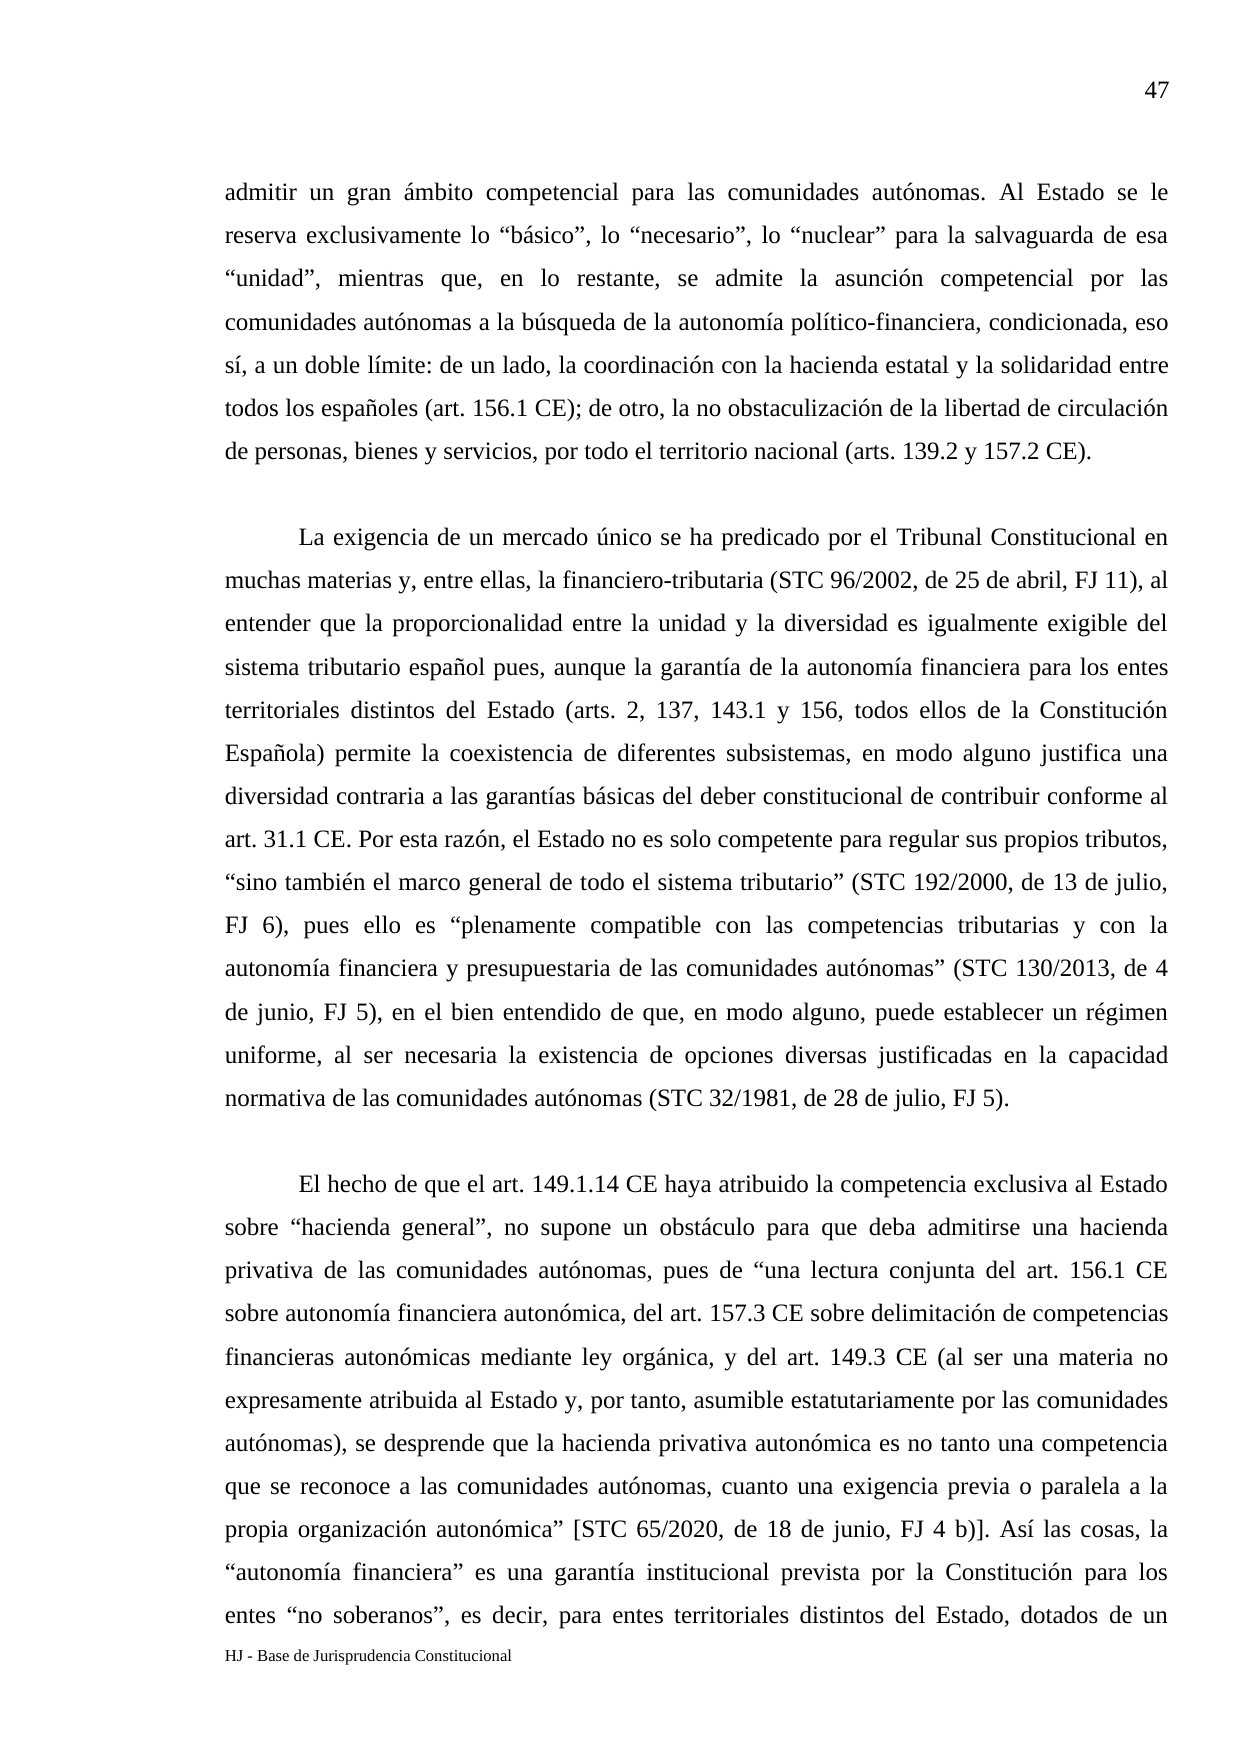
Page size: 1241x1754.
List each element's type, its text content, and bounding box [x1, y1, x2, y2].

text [224, 177, 1169, 465]
text La exigencia de un mercado único se ha predicado por el Tribunal Constitucional en muchas materias y, entre ellas, la financiero-tributaria (STC 96/2002, de 25 de abril, FJ 11), al entender que la proporcionalidad entre la unidad y la diversidad es igualmente exigible del sistema tributario español pues, aunque la garantía de la autonomía financiera para los entes territoriales distintos del Estado (arts. 2, 137, 143.1 y 156, todos ellos de la Constitución Española) permite la coexistencia de diferentes subsistemas, en modo alguno justifica una diversidad contraria a las garantías básicas del deber constitucional de contribuir conforme al art. 31.1 CE. Por esta razón, el Estado no es solo competente para regular sus propios tributos, “sino también el marco general de todo el sistema tributario” (STC 192/2000, de 13 de julio, FJ 6), pues ello es “plenamente compatible con las competencias tributarias y con la autonomía financiera y presupuestaria de las comunidades autónomas” (STC 130/2013, de 4 de junio, FJ 5), en el bien entendido de que, en modo alguno, puede establecer un régimen uniforme, al ser necesaria la existencia de opciones diversas justificadas en la capacidad normativa de las comunidades autónomas (STC 32/1981, de 28 de julio, FJ 5). [224, 522, 1169, 1112]
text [224, 1169, 1169, 1629]
